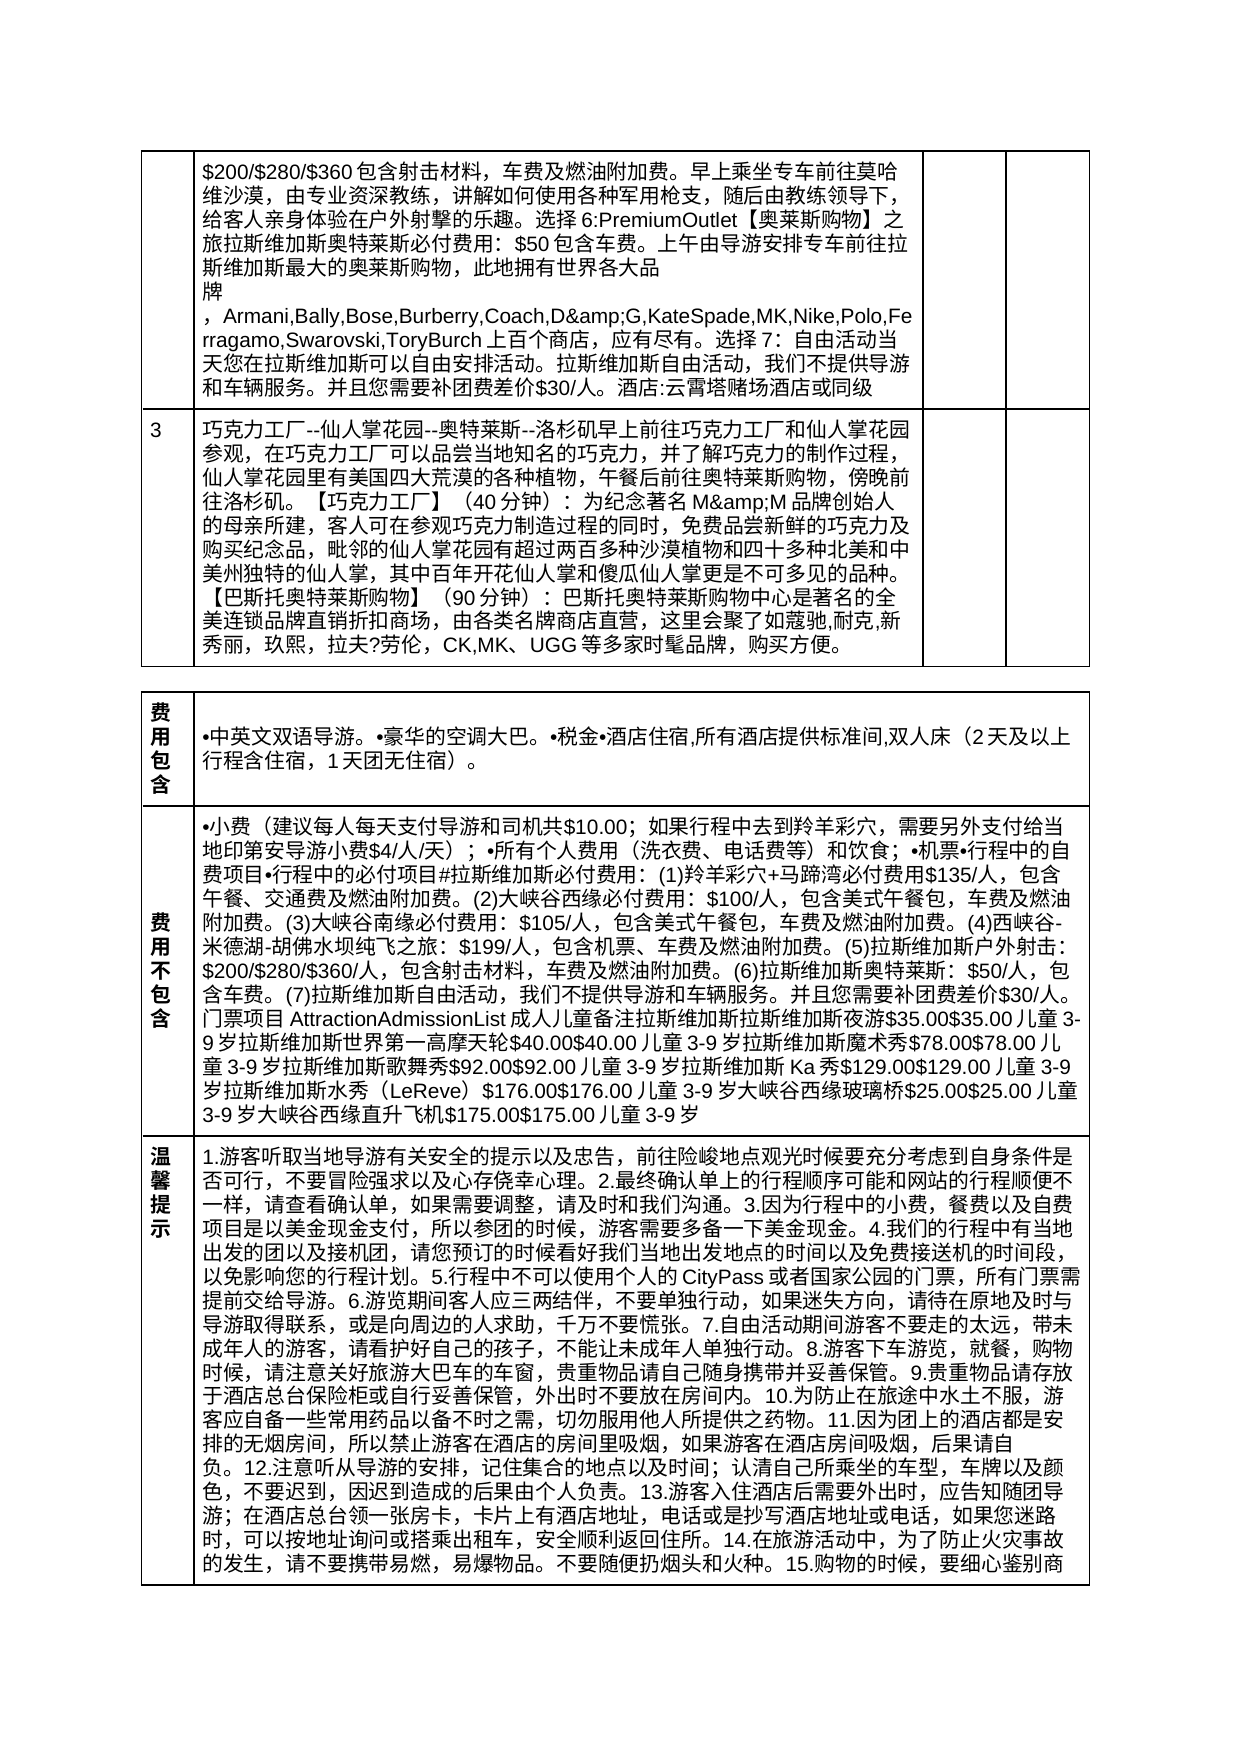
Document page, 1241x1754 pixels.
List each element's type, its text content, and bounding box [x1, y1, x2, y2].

table_cell 巧克力工厂--仙人掌花园--奥特莱斯--洛杉矶早上前往巧克力工厂和仙人掌花园参观，在巧克力工厂可以品尝当地知名的巧克力，并了解巧克力的制作过程，仙人掌花园里有美国四大荒漠的各种植物，午餐后前往奥特莱斯购物，傍晚前往洛杉矶。【巧克力工厂】（40分钟）：为纪念著名M&amp;M品牌创始人的母亲所建，客人可在参观巧克力制造过程的同时，免费品尝新鲜的巧克力及购买纪念品，毗邻的仙人掌花园有超过两百多种沙漠植物和四十多种北美和中美州独特的仙人掌，其中百年开花仙人掌和傻瓜仙人掌更是不可多见的品种。【巴斯托奥特莱斯购物】（90分钟）：巴斯托奥特莱斯购物中心是著名的全美连锁品牌直销折扣商场，由各类名牌商店直营，这里会聚了如蔻驰,耐克,新秀丽，玖熙，拉夫?劳伦，CK,MK、UGG等多家时髦品牌，购买方便。 [195, 410, 922, 666]
table_cell [1007, 152, 1089, 408]
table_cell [195, 152, 922, 408]
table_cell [195, 1137, 1089, 1584]
table_cell [1007, 410, 1089, 666]
table_cell 2 [142, 152, 193, 408]
table_cell [924, 152, 1005, 408]
table_cell 温馨提示 [142, 1136, 193, 1584]
table_cell 3 [142, 409, 193, 666]
table_cell •小费（建议每人每天支付导游和司机共$10.00；如果行程中去到羚羊彩穴，需要另外支付给当地印第安导游小费$4/人/天）；•所有个人费用（洗衣费、电话费等）和饮食；•机票•行程中的自费项目•行程中的必付项目#拉斯维加斯必付费用：(1)羚羊彩穴+马蹄湾必付费用$135/人，包含午餐、交通费及燃油附加费。(2)大峡谷西缘必付费用：$100/人，包含美式午餐包，车费及燃油附加费。(3)大峡谷南缘必付费用：$105/人，包含美式午餐包，车费及燃油附加费。(4)西峡谷-米德湖-胡佛水坝纯飞之旅：$199/人，包含机票、车费及燃油附加费。(5)拉斯维加斯户外射击：$200/$280/$360/人，包含射击材料，车费及燃油附加费。(6)拉斯维加斯奥特莱斯：$50/人，包含车费。(7)拉斯维加斯自由活动，我们不提供导游和车辆服务。并且您需要补团费差价$30/人。门票项目AttractionAdmissionList成人儿童备注拉斯维加斯拉斯维加斯夜游$35.00$35.00儿童3-9岁拉斯维加斯世界第一高摩天轮$40.00$40.00儿童3-9岁拉斯维加斯魔术秀$78.00$78.00儿童3-9岁拉斯维加斯歌舞秀$92.00$92.00儿童3-9岁拉斯维加斯Ka秀$129.00$129.00儿童3-9岁拉斯维加斯水秀（LeReve）$176.00$176.00儿童3-9岁大峡谷西缘玻璃桥$25.00$25.00儿童3-9岁大峡谷西缘直升飞机$175.00$175.00儿童3-9岁 [195, 807, 1089, 1135]
table_header 费用包含 [142, 693, 193, 805]
table_cell 费用不包含 [142, 806, 193, 1135]
table_header •中英文双语导游。•豪华的空调大巴。•税金•酒店住宿,所有酒店提供标准间,双人床（2天及以上行程含住宿，1天团无住宿）。 [195, 693, 1089, 805]
table_cell [924, 410, 1005, 666]
